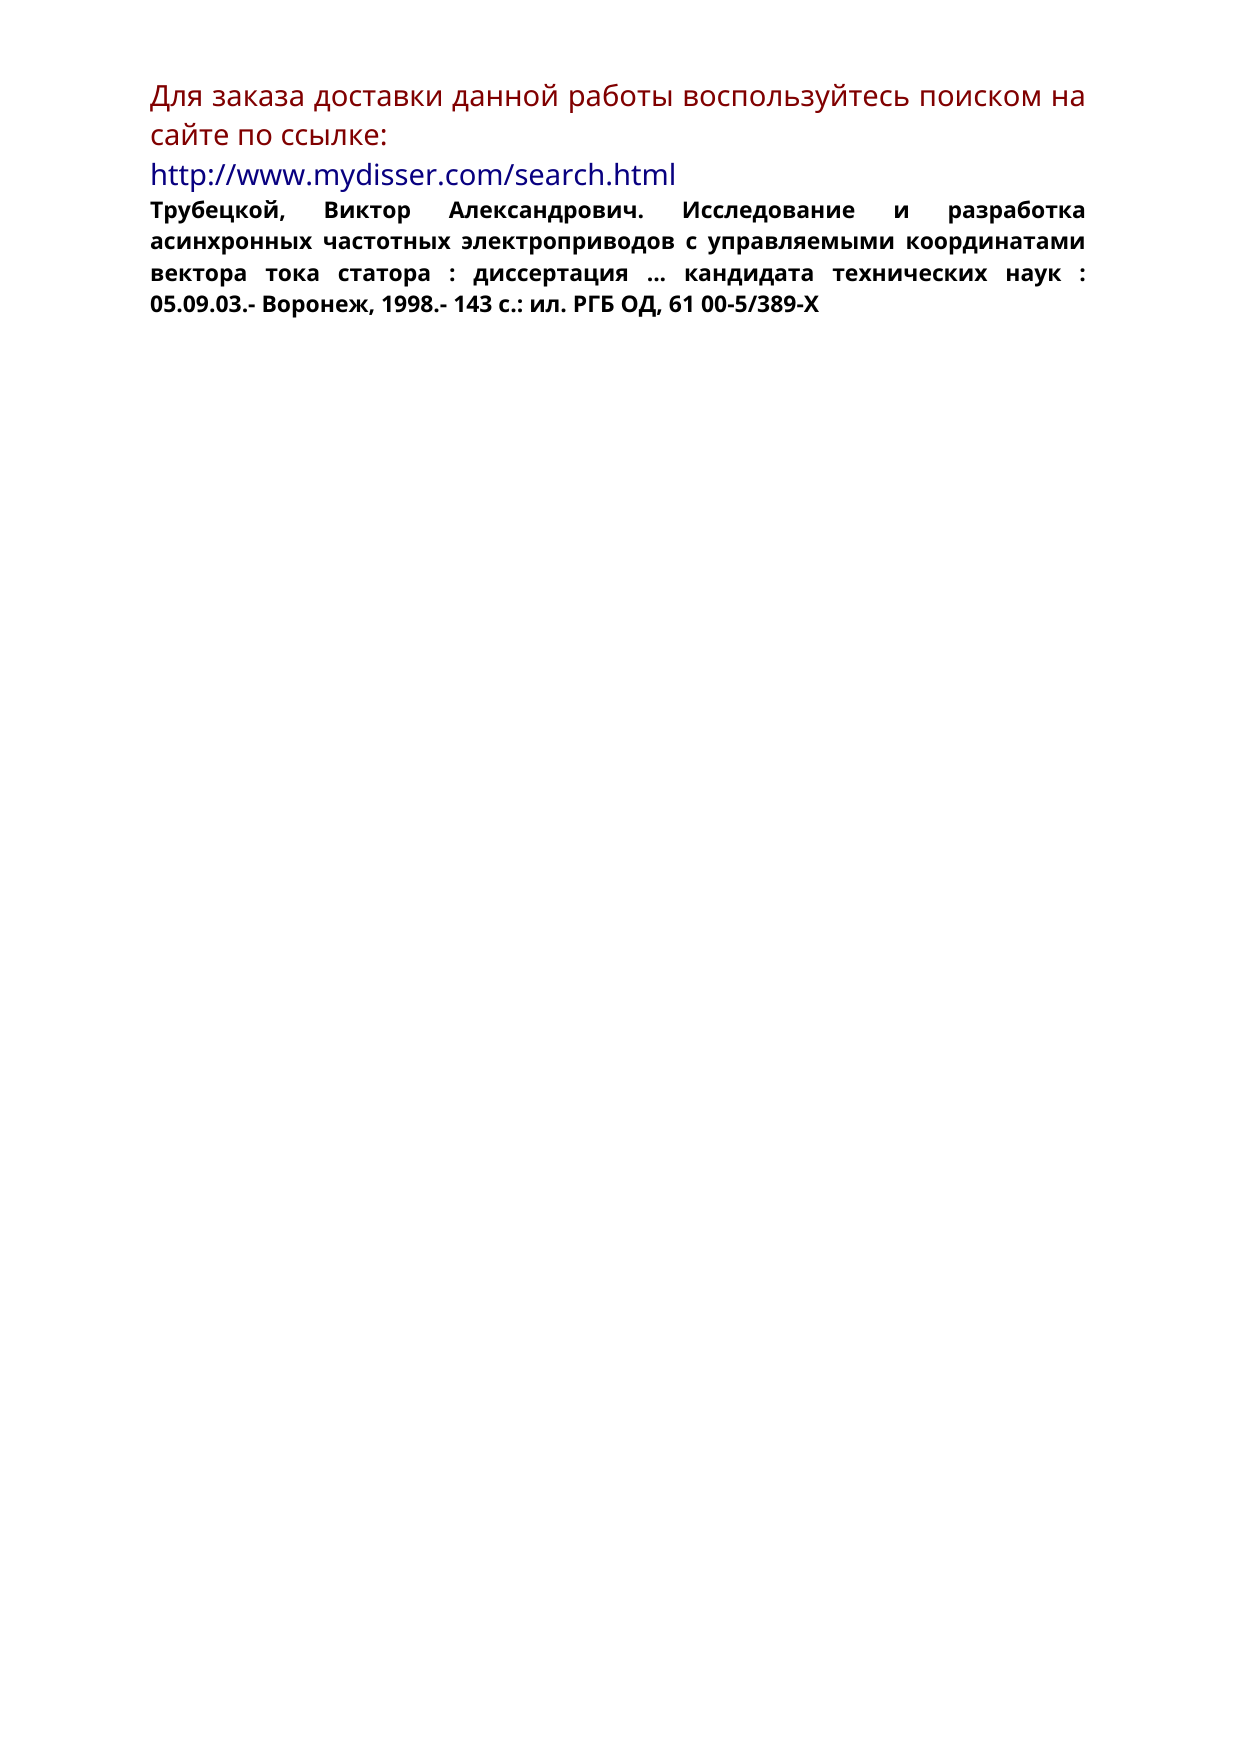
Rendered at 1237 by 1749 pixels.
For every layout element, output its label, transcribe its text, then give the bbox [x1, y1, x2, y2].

text Трубецкой, Виктор Александрович. Исследование и разработка асинхронных частотных электроприводов с управляемыми координатами вектора тока статора : диссертация ... кандидата технических наук : 05.09.03.- Воронеж, 1998.- 143 с.: ил. РГБ ОД, 61 00-5/389-X [150, 194, 1086, 319]
